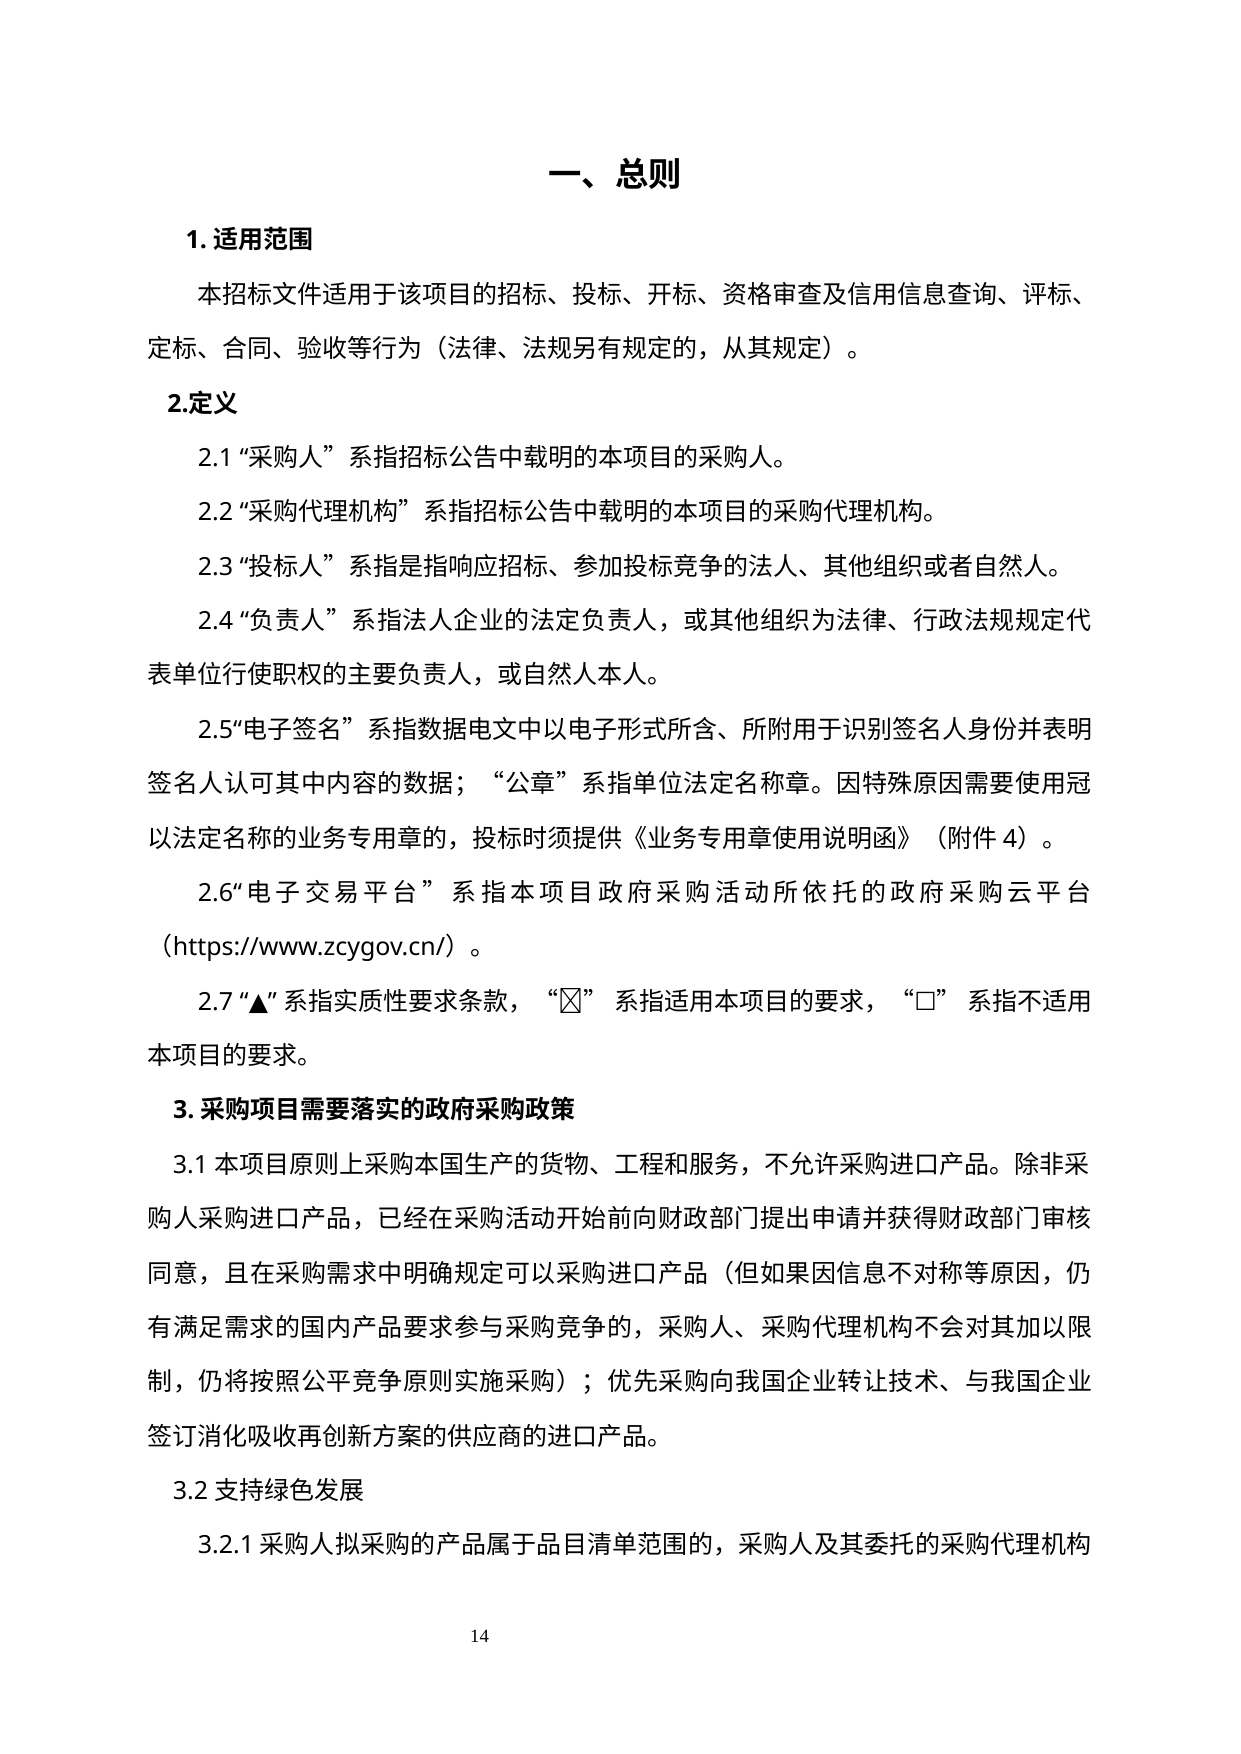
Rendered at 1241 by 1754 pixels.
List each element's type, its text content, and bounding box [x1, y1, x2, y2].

text 2.3 “投标人”系指是指响应招标、参加投标竞争的法人、其他组织或者自然人。 [148, 546, 1092, 582]
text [148, 1525, 1092, 1561]
text 3.1 本项目原则上采购本国生产的货物、工程和服务，不允许采购进口产品。除非采购人采购进口产品，已经在采购活动开始前向财政部门提出申请并获得财政部门审核同意，且在采购需求中明确规定可以采购进口产品（但如果因信息不对称等原因，仍有满足需求的国内产品要求参与采购竞争的，采购人、采购代理机构不会对其加以限制，仍将按照公平竞争原则实施采购）；优先采购向我国企业转让技术、与我国企业签订消化吸收再创新方案的供应商的进口产品。 [148, 1144, 1092, 1452]
text 2.7 “▲” 系指实质性要求条款，“” 系指适用本项目的要求，“” 系指不适用本项目的要求。 [148, 981, 1092, 1072]
text 2.2 “采购代理机构”系指招标公告中载明的本项目的采购代理机构。 [148, 492, 1092, 528]
text 3.2 支持绿色发展 [148, 1471, 1092, 1507]
text 本招标文件适用于该项目的招标、投标、开标、资格审查及信用信息查询、评标、定标、合同、验收等行为（法律、法规另有规定的，从其规定）。 [148, 274, 1092, 365]
text 2.定义 [148, 383, 1092, 419]
text 1. 适用范围 [148, 220, 1092, 256]
text 一、总则 [148, 148, 1092, 196]
text 2.6“电子交易平台”系指本项目政府采购活动所依托的政府采购云平台（https://www.zcygov.cn/）。 [148, 872, 1092, 963]
text 2.1 “采购人”系指招标公告中载明的本项目的采购人。 [148, 437, 1092, 474]
text 2.4 “负责人”系指法人企业的法定负责人，或其他组织为法律、行政法规规定代表单位行使职权的主要负责人，或自然人本人。 [148, 601, 1092, 691]
text 2.5“电子签名”系指数据电文中以电子形式所含、所附用于识别签名人身份并表明签名人认可其中内容的数据；“公章”系指单位法定名称章。因特殊原因需要使用冠以法定名称的业务专用章的，投标时须提供《业务专用章使用说明函》（附件4）。 [148, 709, 1092, 854]
text 3. 采购项目需要落实的政府采购政策 [148, 1090, 1092, 1126]
